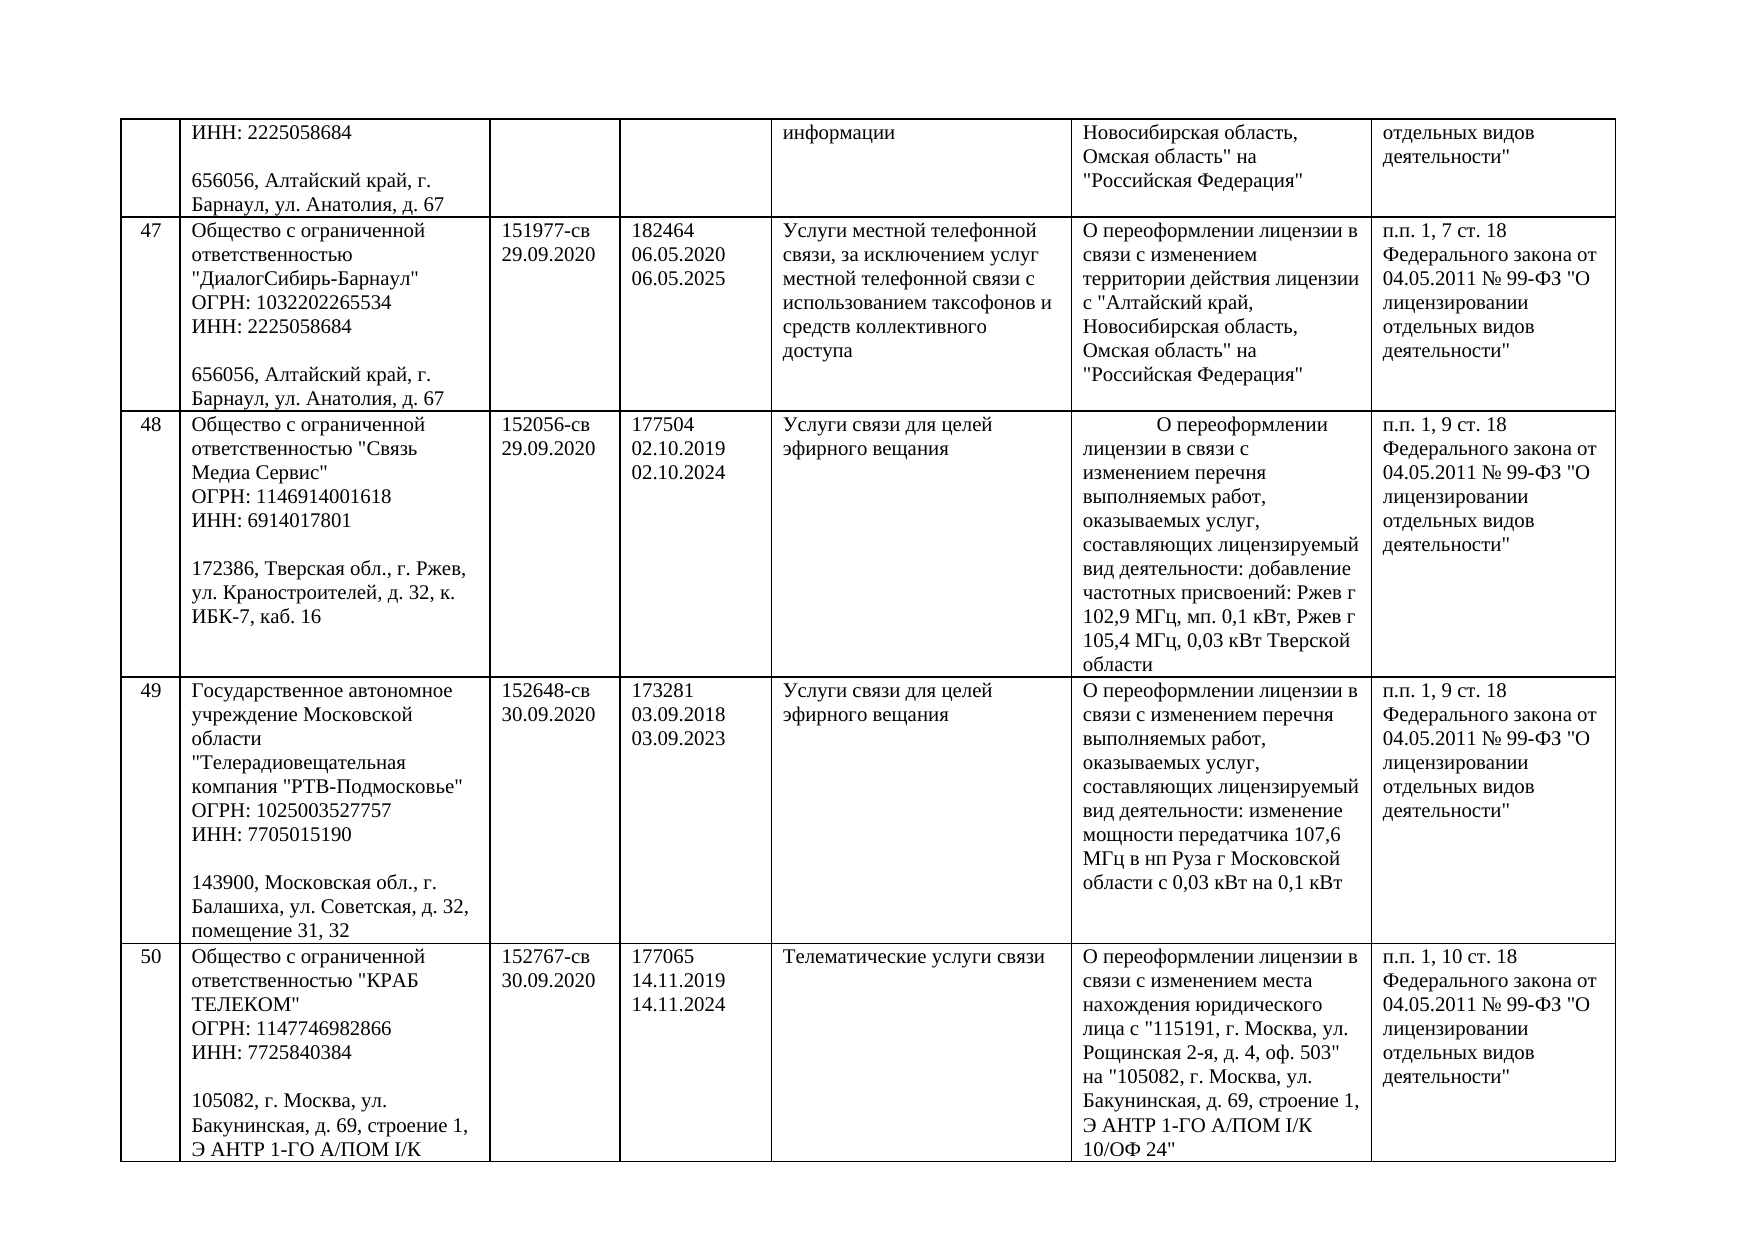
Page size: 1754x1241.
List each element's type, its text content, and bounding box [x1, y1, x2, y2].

table_cell 49 [122, 678, 179, 942]
table_cell Общество с ограниченной ответственностью "Связь Медиа Сервис" ОГРН: 1146914001618 ИНН: 6914017801 172386, Тверская обл., г. Ржев, ул. Краностроителей, д. 32, к. ИБК-7, каб. 16 [181, 412, 489, 676]
table_cell п.п. 1, 9 ст. 18 Федерального закона от 04.05.2011 № 99-ФЗ "О лицензировании отдельных видов деятельности" [1372, 412, 1615, 676]
table_cell 152648-св 30.09.2020 [491, 678, 619, 942]
table_cell О переоформлении лицензии в связи с изменением перечня выполняемых работ, оказываемых услуг, составляющих лицензируемый вид деятельности: добавление частотных присвоений: Ржев г 102,9 МГц, мп. 0,1 кВт, Ржев г 105,4 МГц, 0,03 кВт Тверской области [1072, 412, 1371, 676]
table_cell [491, 944, 619, 1161]
table_cell 46 [122, 120, 179, 216]
table_cell 50 [122, 944, 179, 1161]
table_cell п.п. 1, 9 ст. 18 Федерального закона от 04.05.2011 № 99-ФЗ "О лицензировании отдельных видов деятельности" [1372, 678, 1615, 942]
table_cell п.п. 1, 7 ст. 18 Федерального закона от 04.05.2011 № 99-ФЗ "О лицензировании отдельных видов деятельности" [1372, 218, 1615, 410]
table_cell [621, 120, 771, 216]
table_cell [181, 120, 489, 216]
table_cell Услуги связи для целей эфирного вещания [772, 412, 1071, 676]
table_cell 173281 03.09.2018 03.09.2023 [621, 678, 771, 942]
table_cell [491, 120, 619, 216]
table_cell Государственное автономное учреждение Московской области "Телерадиовещательная компания "РТВ-Подмосковье" ОГРН: 1025003527757 ИНН: 7705015190 143900, Московская обл., г. Балашиха, ул. Советская, д. 32, помещение 31, 32 [181, 678, 489, 942]
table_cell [181, 944, 489, 1161]
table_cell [1372, 944, 1615, 1161]
table_cell Услуги местной телефонной связи, за исключением услуг местной телефонной связи с использованием таксофонов и средств коллективного доступа [772, 218, 1071, 410]
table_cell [772, 120, 1071, 216]
table_cell О переоформлении лицензии в связи с изменением перечня выполняемых работ, оказываемых услуг, составляющих лицензируемый вид деятельности: изменение мощности передатчика 107,6 МГц в нп Руза г Московской области с 0,03 кВт на 0,1 кВт [1072, 678, 1371, 942]
table_cell 151977-св 29.09.2020 [491, 218, 619, 410]
table_cell 47 [122, 218, 179, 410]
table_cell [772, 944, 1071, 1161]
table_cell 152056-св 29.09.2020 [491, 412, 619, 676]
table_cell 177504 02.10.2019 02.10.2024 [621, 412, 771, 676]
table_cell 182464 06.05.2020 06.05.2025 [621, 218, 771, 410]
table_cell Услуги связи для целей эфирного вещания [772, 678, 1071, 942]
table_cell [1072, 944, 1371, 1161]
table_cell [621, 944, 771, 1161]
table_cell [1372, 120, 1615, 216]
table_cell 48 [122, 412, 179, 676]
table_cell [1072, 120, 1371, 216]
